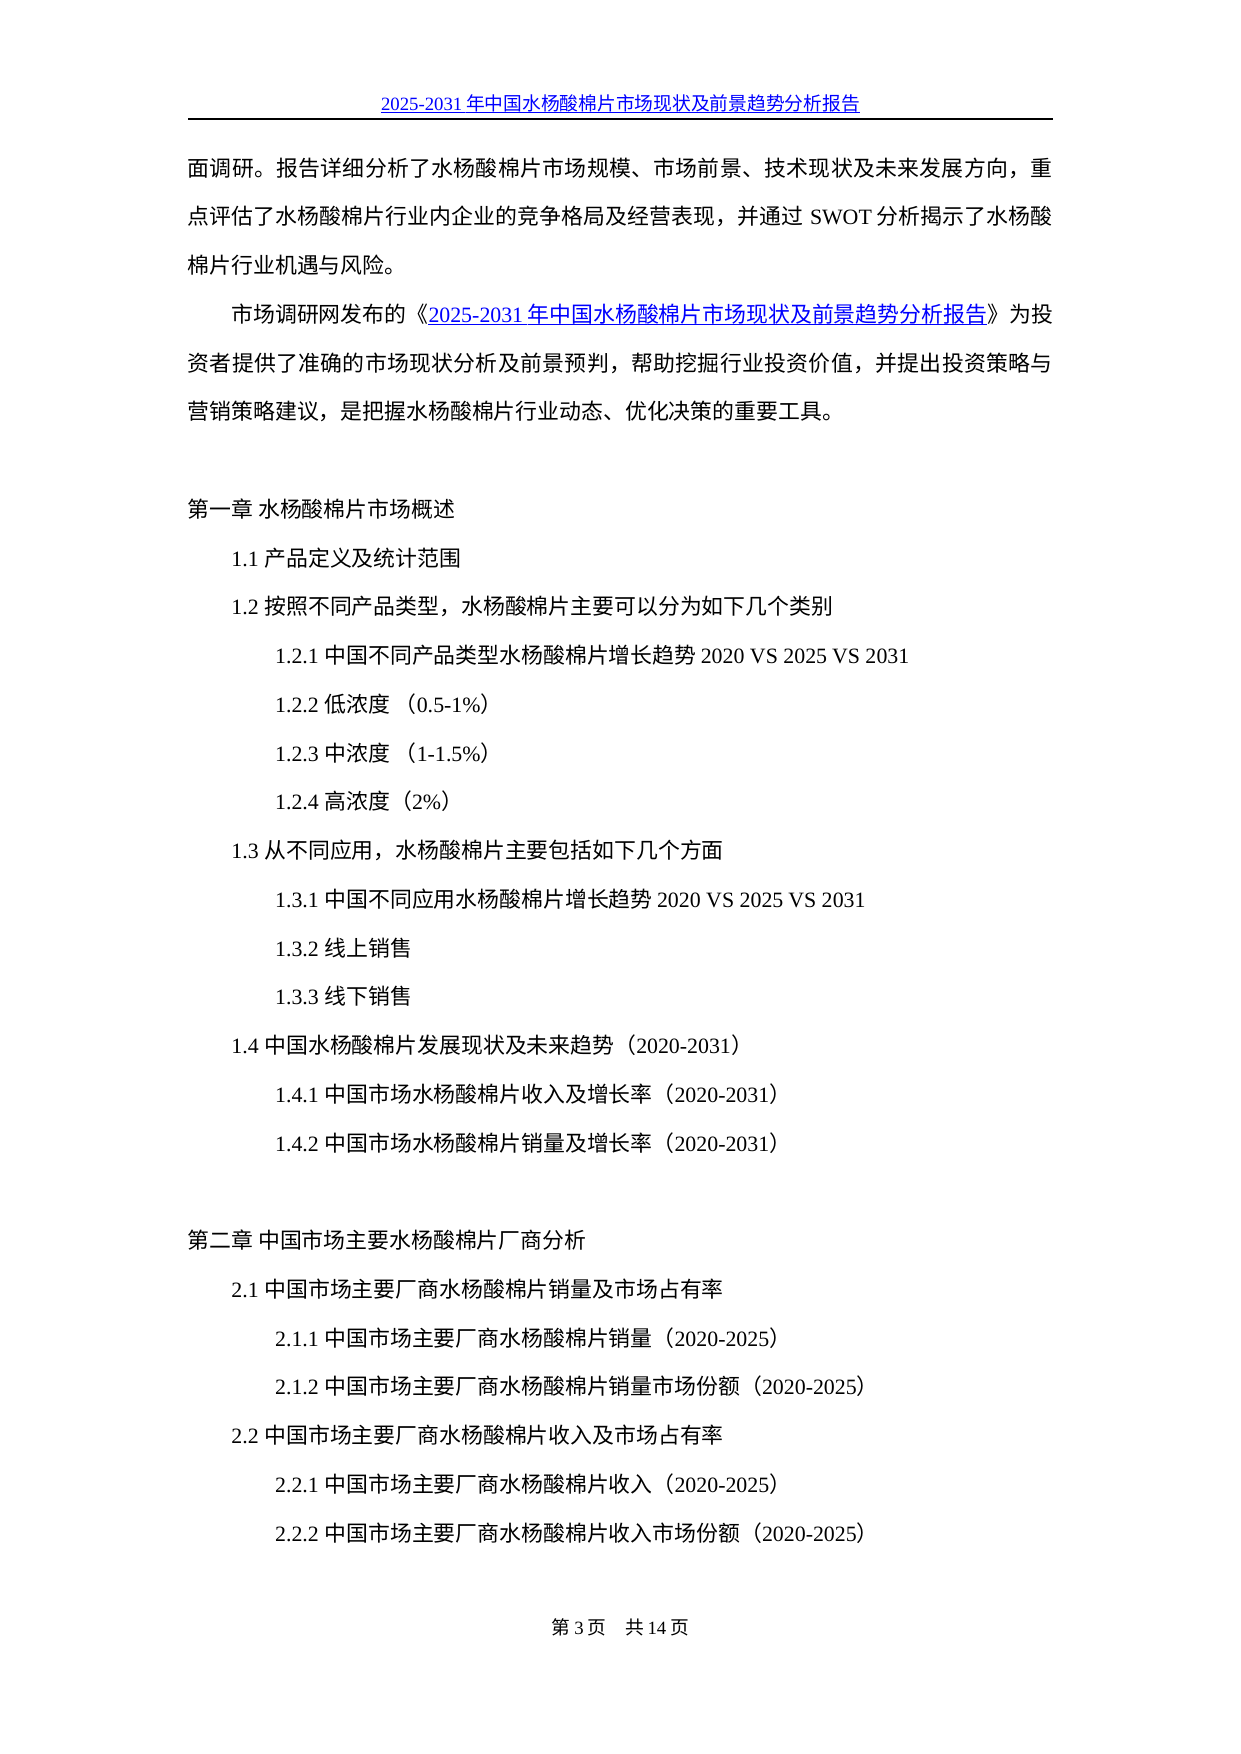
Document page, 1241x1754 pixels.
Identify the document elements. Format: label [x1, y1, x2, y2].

text [187, 150, 1053, 1548]
